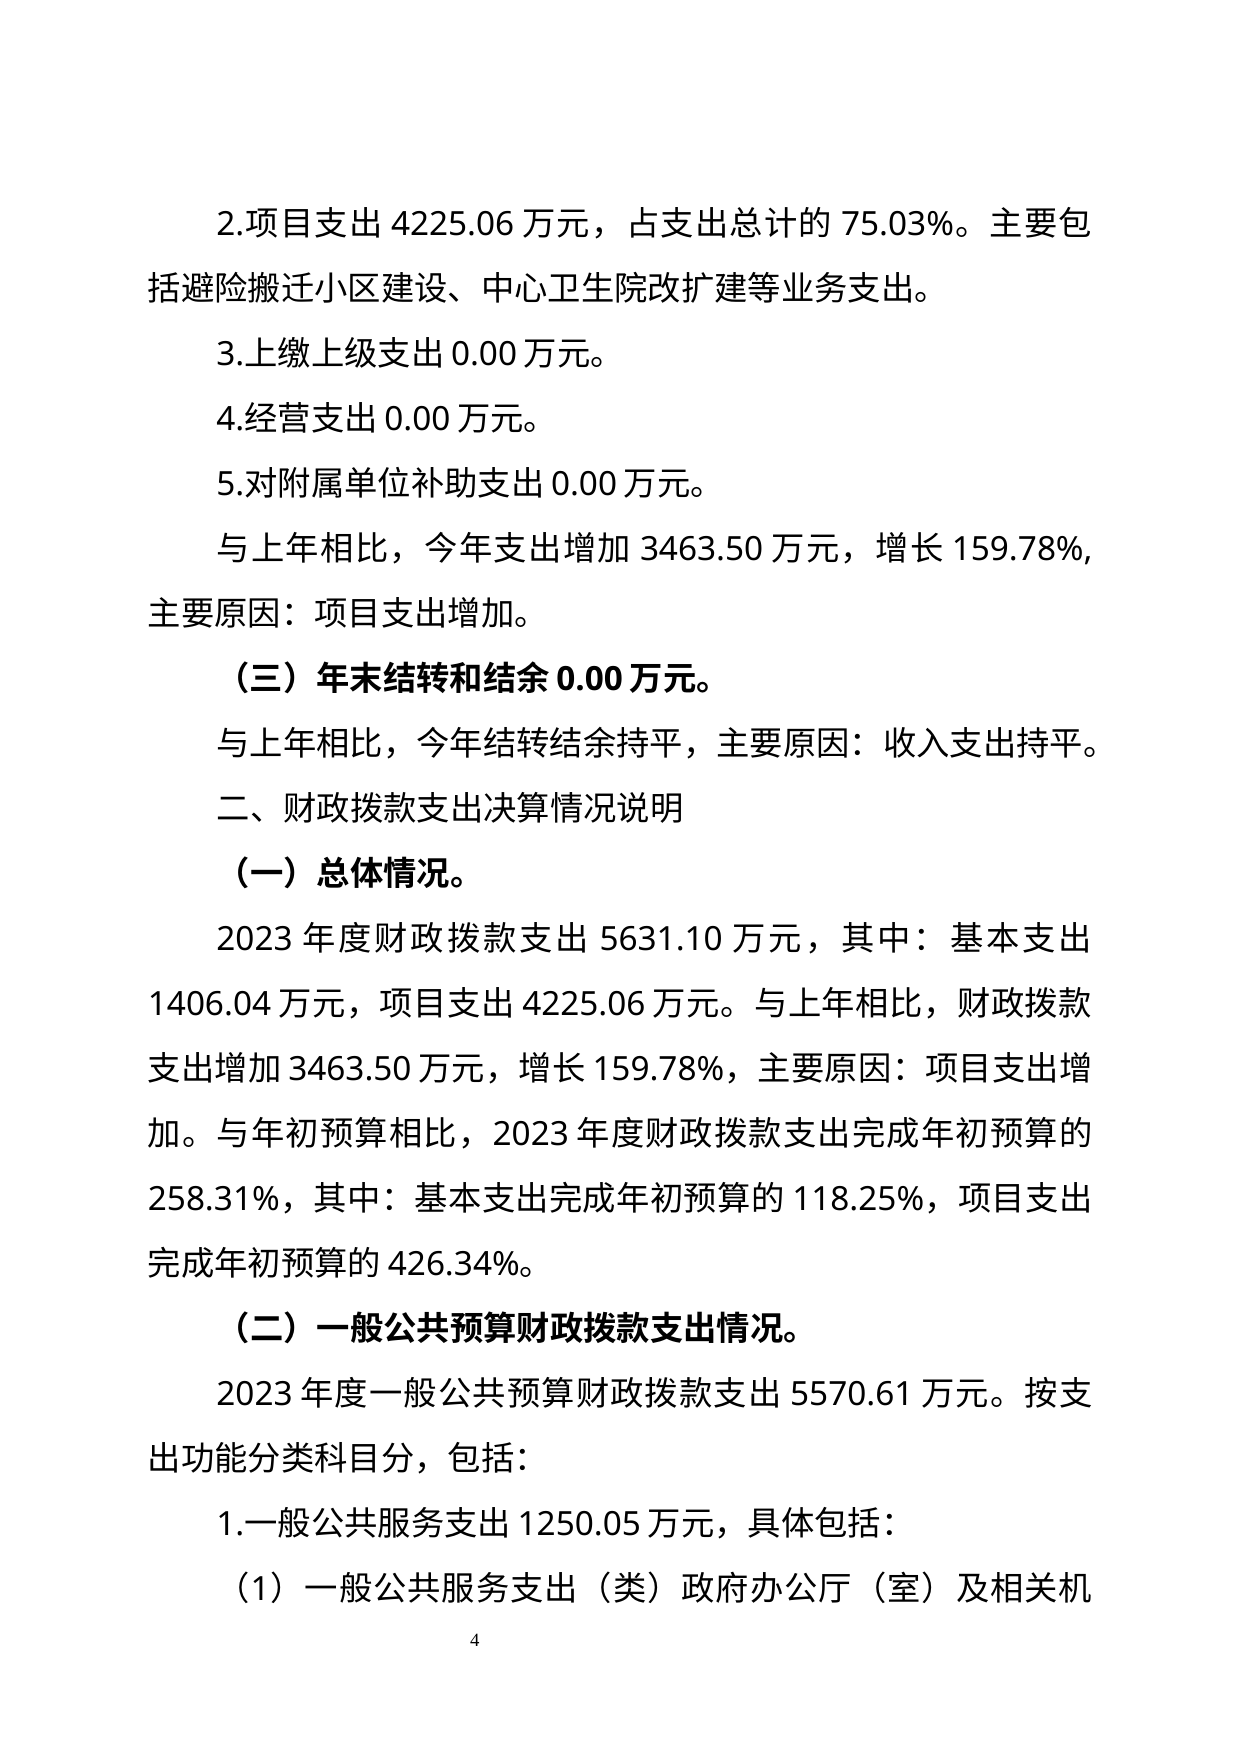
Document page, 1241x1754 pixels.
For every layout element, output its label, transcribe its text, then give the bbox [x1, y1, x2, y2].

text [148, 1553, 1093, 1618]
text 2.项目支出4225.06万元，占支出总计的75.03%。主要包括避险搬迁小区建设、中心卫生院改扩建等业务支出。 [148, 188, 1093, 318]
text 与上年相比，今年结转结余持平，主要原因：收入支出持平。 [148, 708, 1093, 773]
text 与上年相比，今年支出增加3463.50万元，增长159.78%,主要原因：项目支出增加。 [148, 513, 1093, 643]
text （三）年末结转和结余0.00万元。 [148, 643, 1093, 708]
text 2023年度财政拨款支出5631.10万元，其中：基本支出1406.04万元，项目支出4225.06万元。与上年相比，财政拨款支出增加3463.50万元，增长159.78%，主要原因：项目支出增加。与年初预算相比，2023年度财政拨款支出完成年初预算的258.31%，其中：基本支出完成年初预算的118.25%，项目支出完成年初预算的426.34%。 [148, 903, 1093, 1293]
text 5.对附属单位补助支出0.00万元。 [148, 448, 1093, 513]
text 二、财政拨款支出决算情况说明 [148, 773, 1093, 838]
text （一）总体情况。 [148, 838, 1093, 903]
text 1.一般公共服务支出1250.05万元，具体包括： [148, 1488, 1093, 1553]
text 2023年度一般公共预算财政拨款支出5570.61万元。按支出功能分类科目分，包括： [148, 1358, 1093, 1488]
text 3.上缴上级支出0.00万元。 [148, 318, 1093, 383]
text 4.经营支出0.00万元。 [148, 383, 1093, 448]
text （二）一般公共预算财政拨款支出情况。 [148, 1293, 1093, 1358]
